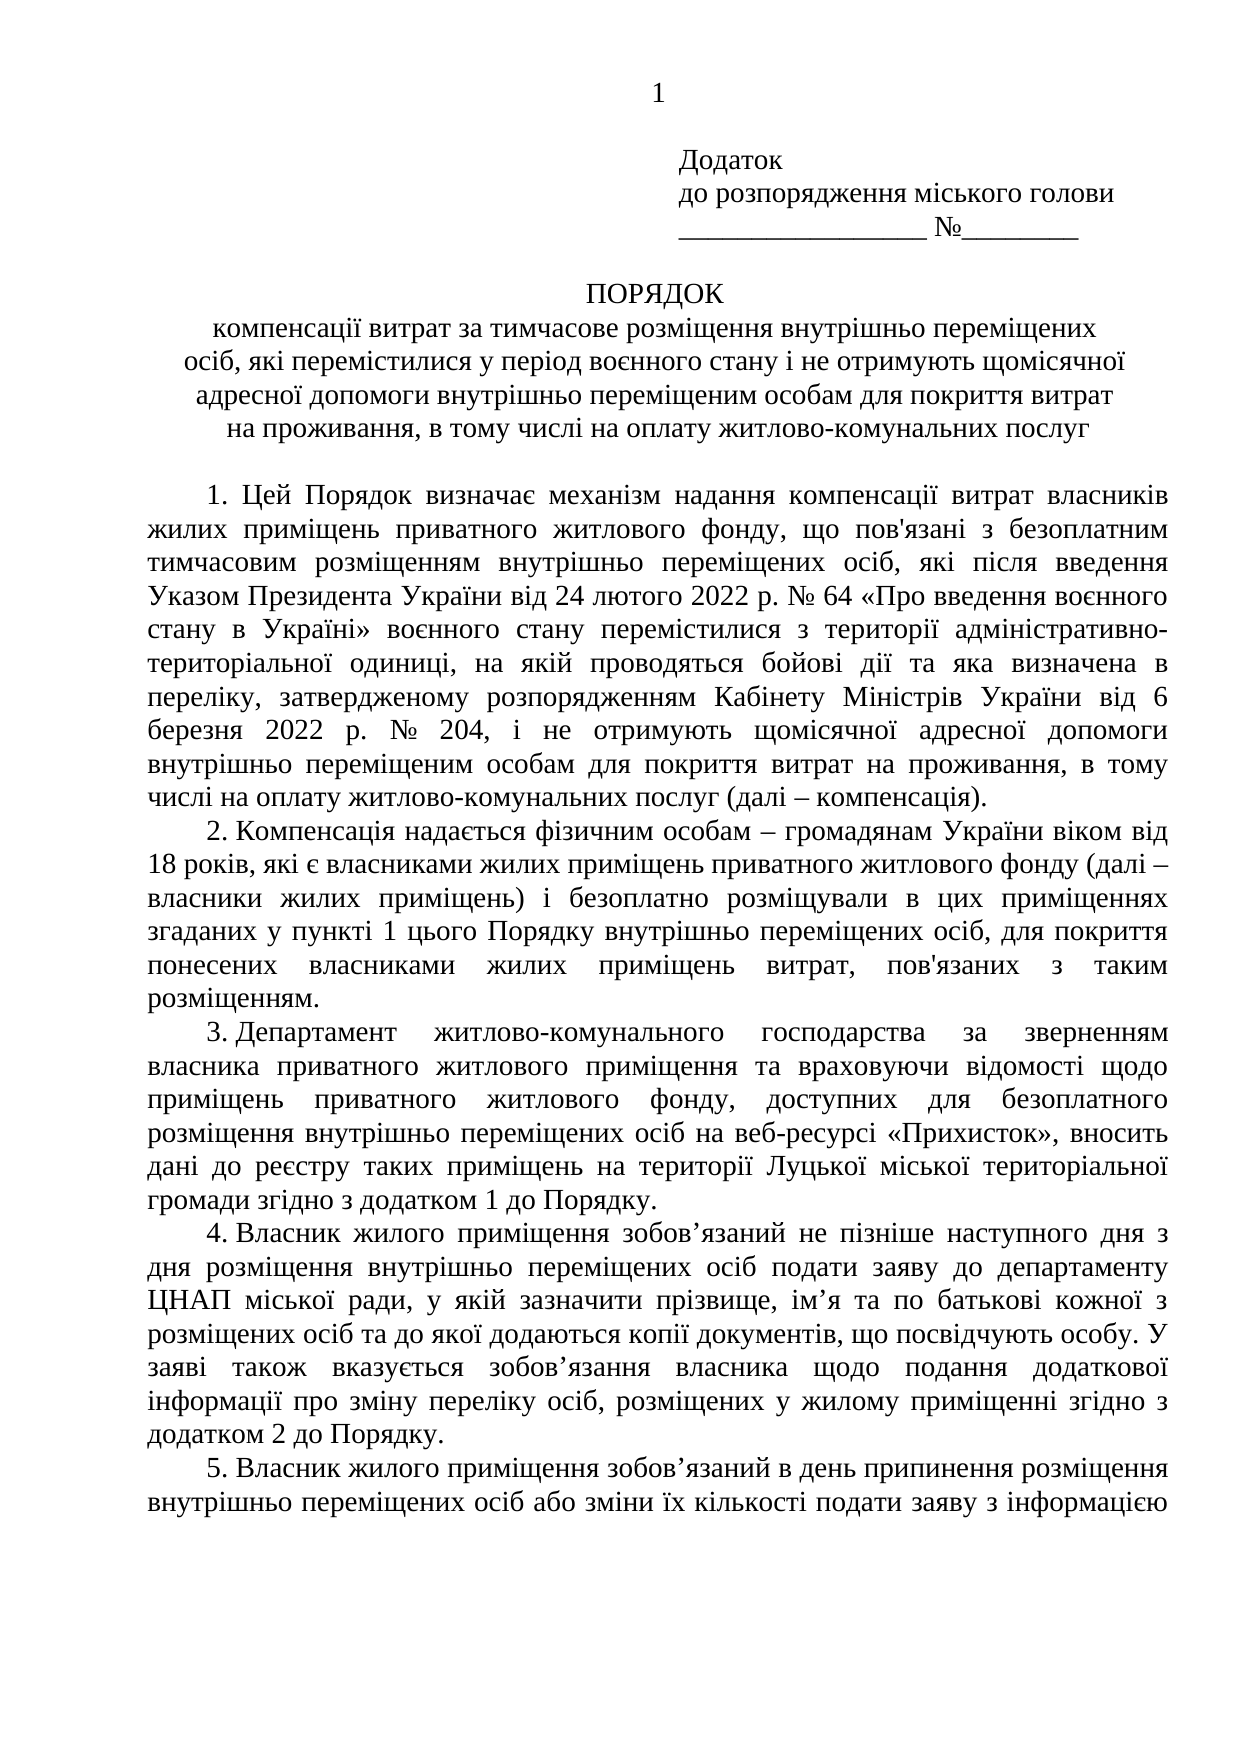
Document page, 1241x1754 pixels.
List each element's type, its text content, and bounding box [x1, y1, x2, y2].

text 1. Цей Порядок визначає механізм надання компенсації витрат власників жилих приміщень приватного житлового фонду, що пов'язані з безоплатним тимчасовим розміщенням внутрішньо переміщених осіб, які після введення Указом Президента України від 24 лютого 2022 р. № 64 «Про введення воєнного стану в Україні» воєнного стану перемістилися з території адміністративно-територіальної одиниці, на якій проводяться бойові дії та яка визначена в переліку, затвердженому розпорядженням Кабінету Міністрів України від 6 березня 2022 р. № 204, і не отримують щомісячної адресної допомоги внутрішньо переміщеним особам для покриття витрат на проживання, в тому числі на оплату житлово-комунальних послуг (далі – компенсація). [147, 477, 1169, 813]
text Додаток [679, 142, 1169, 176]
text ПОРЯДОК компенсації витрат за тимчасове розміщення внутрішньо переміщених осіб, які перемістилися у період воєнного стану і не отримують щомісячної адресної допомоги внутрішньо переміщеним особам для покриття витрат на проживання, в тому числі на оплату житлово-комунальних послуг [147, 276, 1169, 444]
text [147, 1450, 1169, 1517]
text 2. Компенсація надається фізичним особам – громадянам України віком від 18 років, які є власниками жилих приміщень приватного житлового фонду (далі – власники жилих приміщень) і безоплатно розміщували в цих приміщеннях згаданих у пункті 1 цього Порядку внутрішньо переміщених осіб, для покриття понесених власниками жилих приміщень витрат, пов'язаних з таким розміщенням. [147, 813, 1169, 1014]
text до розпорядження міського голови [679, 176, 1169, 209]
text 4. Власник жилого приміщення зобов’язаний не пізніше наступного дня з дня розміщення внутрішньо переміщених осіб подати заяву до департаменту ЦНАП міської ради, у якій зазначити прізвище, ім’я та по батькові кожної з розміщених осіб та до якої додаються копії документів, що посвідчують особу. У заяві також вказується зобов’язання власника щодо подання додаткової інформації про зміну переліку осіб, розміщених у жилому приміщенні згідно з додатком 2 до Порядку. [147, 1215, 1169, 1450]
text _________________ №________ [679, 209, 1169, 243]
text 3. Департамент житлово-комунального господарства за зверненням власника приватного житлового приміщення та враховуючи відомості щодо приміщень приватного житлового фонду, доступних для безоплатного розміщення внутрішньо переміщених осіб на веб-ресурсі «Прихисток», вносить дані до реєстру таких приміщень на території Луцької міської територіальної громади згідно з додатком 1 до Порядку. [147, 1014, 1169, 1215]
